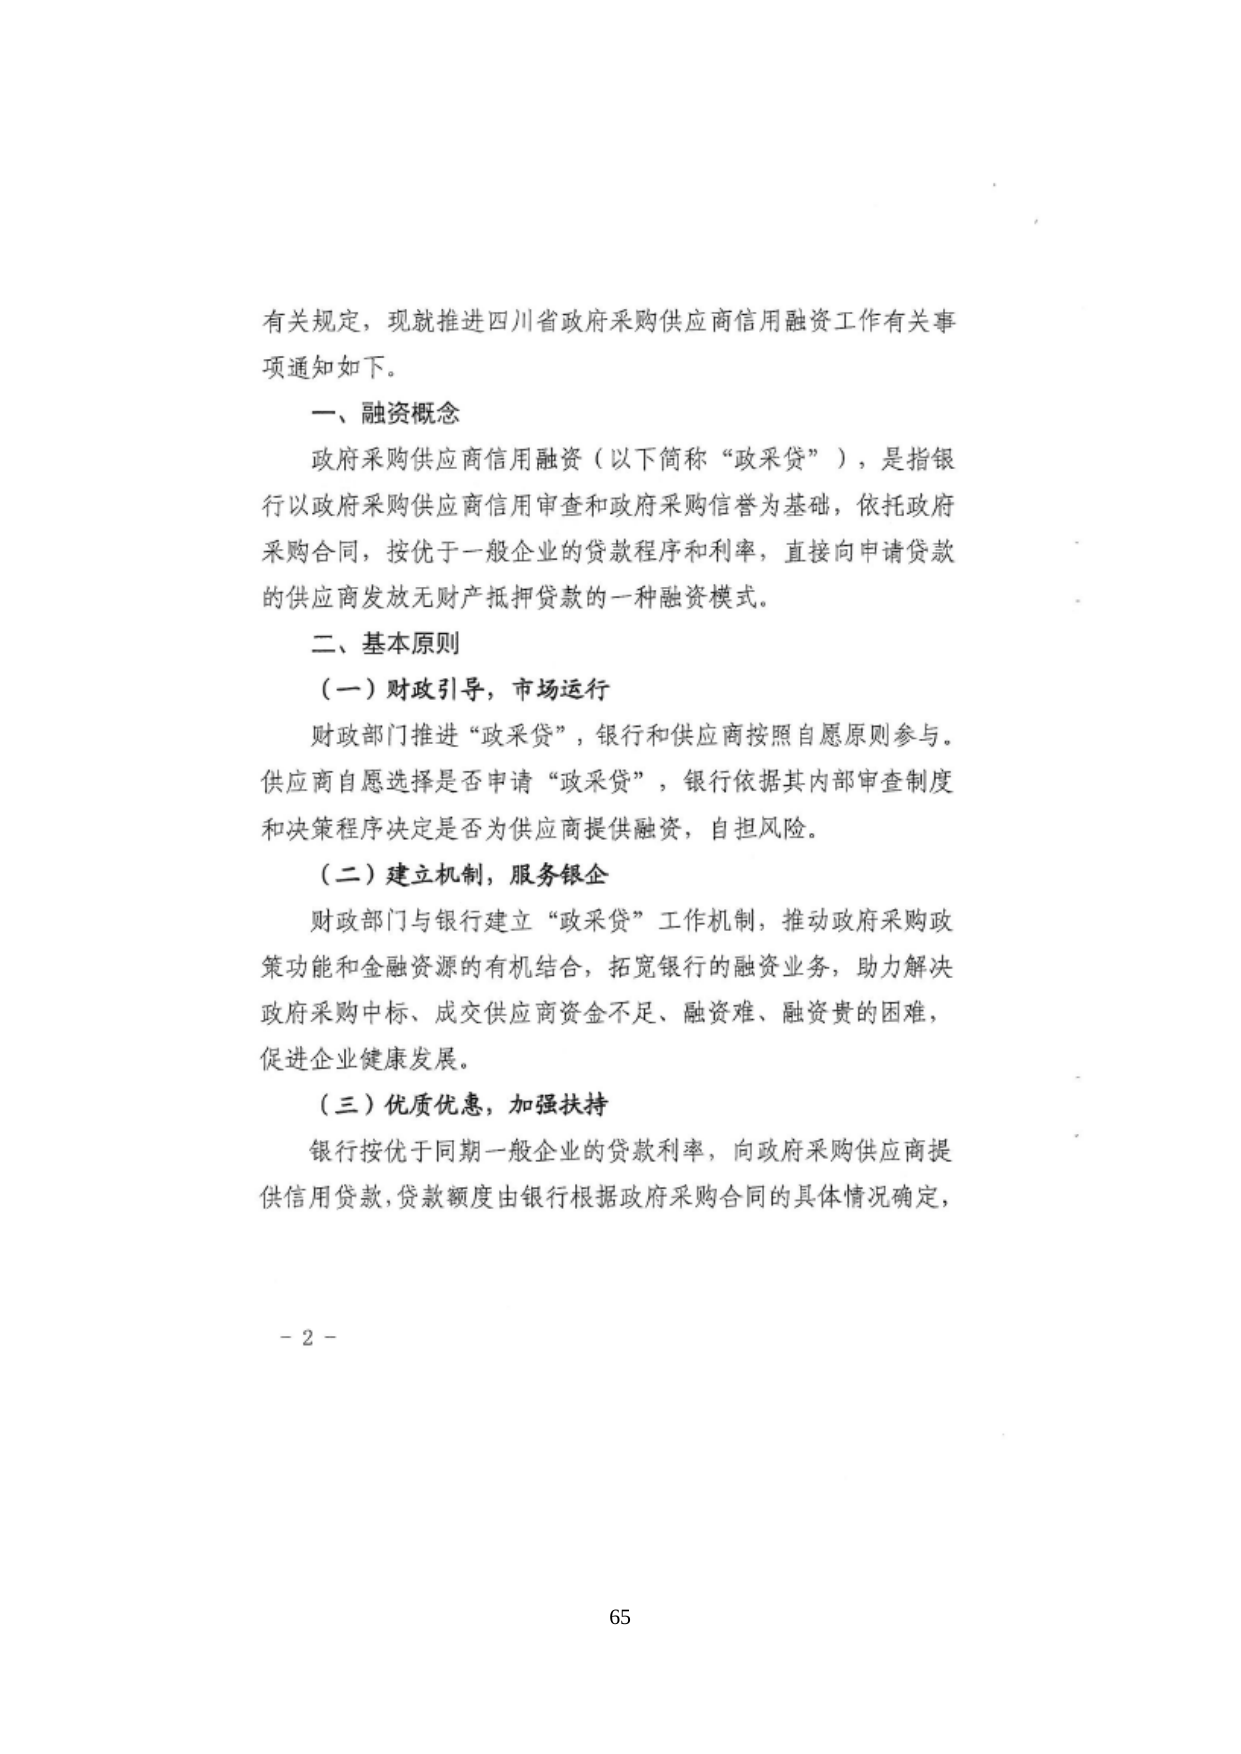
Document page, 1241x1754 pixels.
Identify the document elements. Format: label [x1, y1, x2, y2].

picture [118, 118, 1094, 1487]
